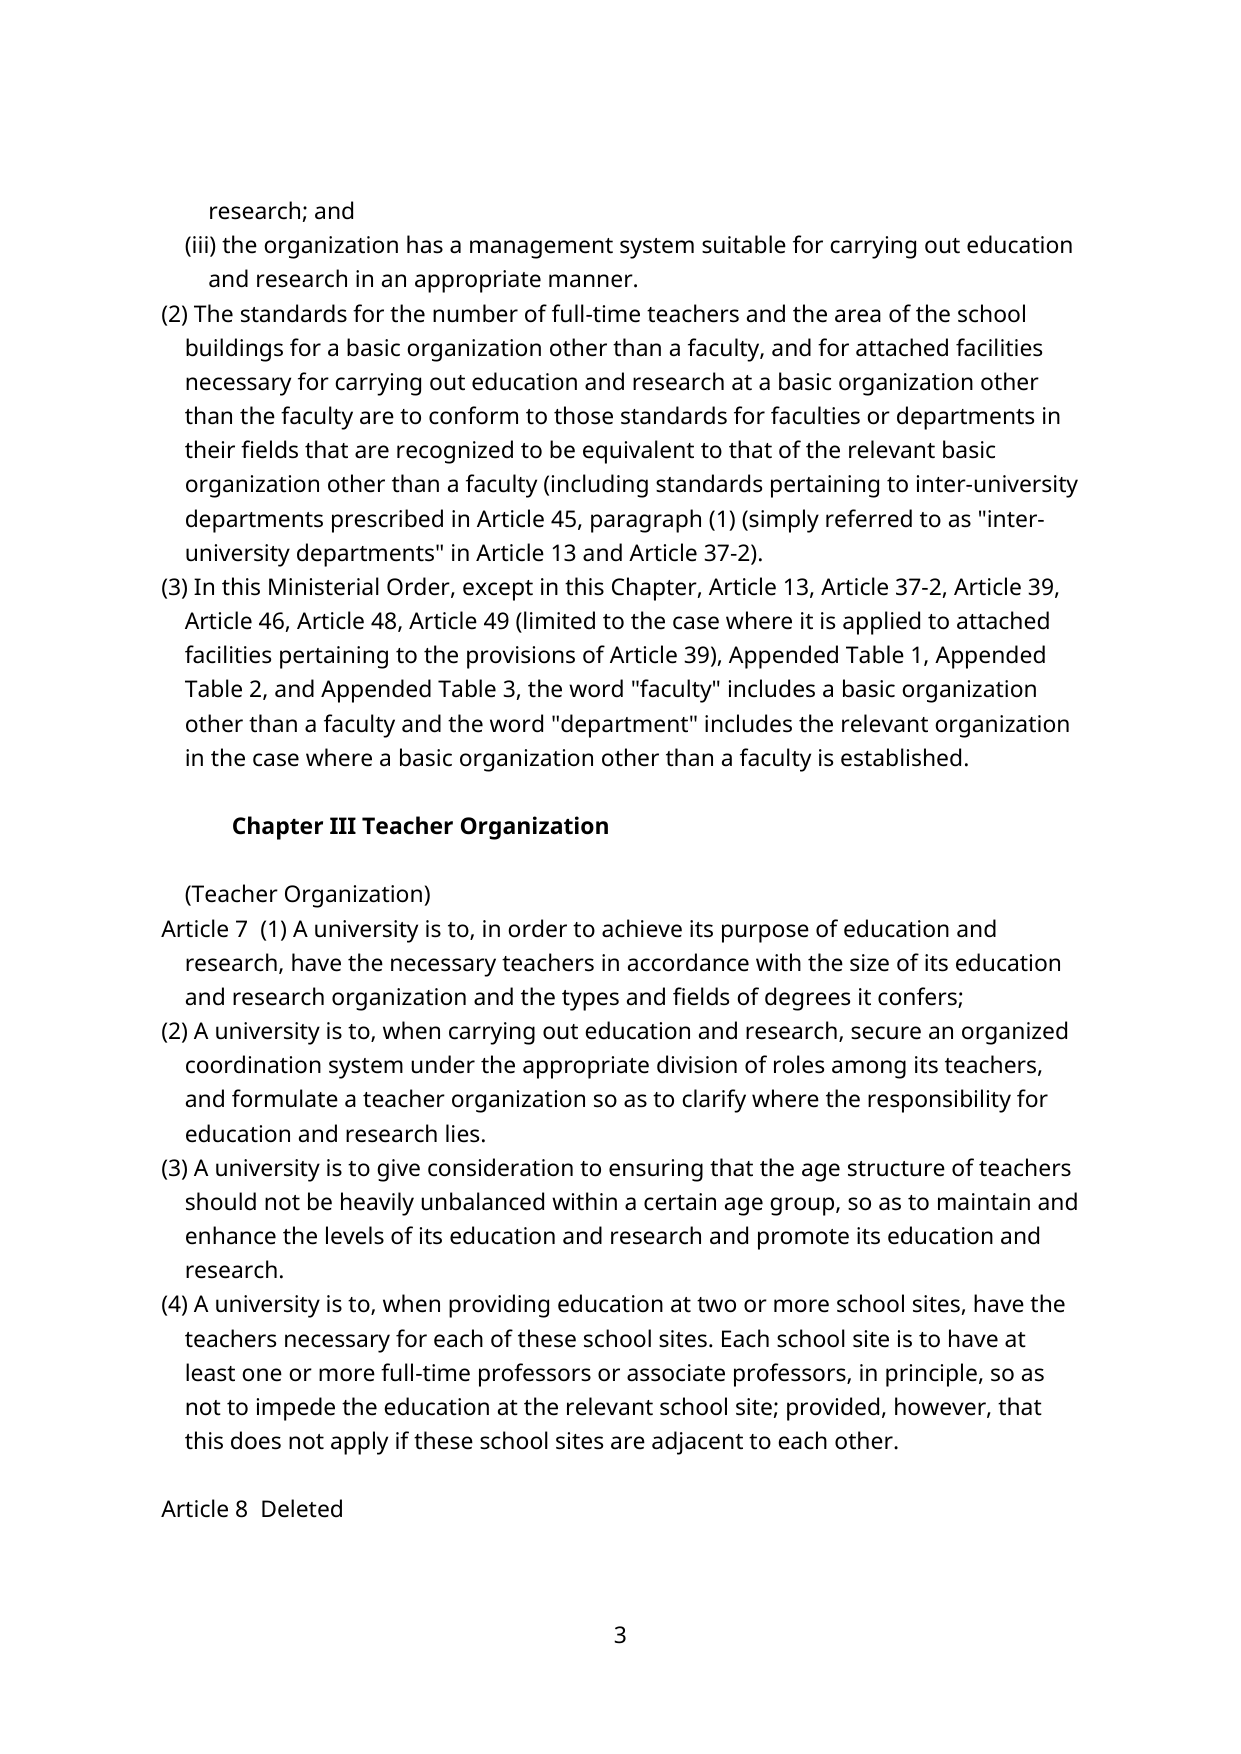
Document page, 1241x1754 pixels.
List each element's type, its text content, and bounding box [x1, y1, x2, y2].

text (3) In this Ministerial Order, except in this Chapter, Article 13, Article 37-2, Article 39, Article 46, Article 48, Article 49 (limited to the case where it is applied to attached facilities pertaining to the provisions of Article 39), Appended Table 1, Appended Table 2, and Appended Table 3, the word "faculty" includes a basic organization other than a faculty and the word "department" includes the relevant organization in the case where a basic organization other than a faculty is established. [161, 569, 1079, 774]
text (2) The standards for the number of full-time teachers and the area of the school buildings for a basic organization other than a faculty, and for attached facilities necessary for carrying out education and research at a basic organization other than the faculty are to conform to those standards for faculties or departments in their fields that are recognized to be equivalent to that of the relevant basic organization other than a faculty (including standards pertaining to inter-university departments prescribed in Article 45, paragraph (1) (simply referred to as "inter-university departments" in Article 13 and Article 37-2). [161, 296, 1079, 569]
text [184, 194, 1079, 228]
text (3) A university is to give consideration to ensuring that the age structure of teachers should not be heavily unbalanced within a certain age group, so as to maintain and enhance the levels of its education and research and promote its education and research. [161, 1150, 1079, 1287]
text (2) A university is to, when carrying out education and research, secure an organized coordination system under the appropriate division of roles among its teachers, and formulate a teacher organization so as to clarify where the responsibility for education and research lies. [161, 1014, 1079, 1150]
text (iii) the organization has a management system suitable for carrying out education and research in an appropriate manner. [184, 228, 1079, 296]
text Article 8 Deleted [161, 1492, 1079, 1526]
text Article 7 (1) A university is to, in order to achieve its purpose of education and research, have the necessary teachers in accordance with the size of its education and research organization and the types and fields of degrees it confers; [161, 911, 1079, 1014]
text Chapter III Teacher Organization [230, 809, 1079, 843]
text (Teacher Organization) [184, 877, 1079, 911]
text (4) A university is to, when providing education at two or more school sites, have the teachers necessary for each of these school sites. Each school site is to have at least one or more full-time professors or associate professors, in principle, so as not to impede the education at the relevant school site; provided, however, that this does not apply if these school sites are adjacent to each other. [161, 1287, 1079, 1458]
